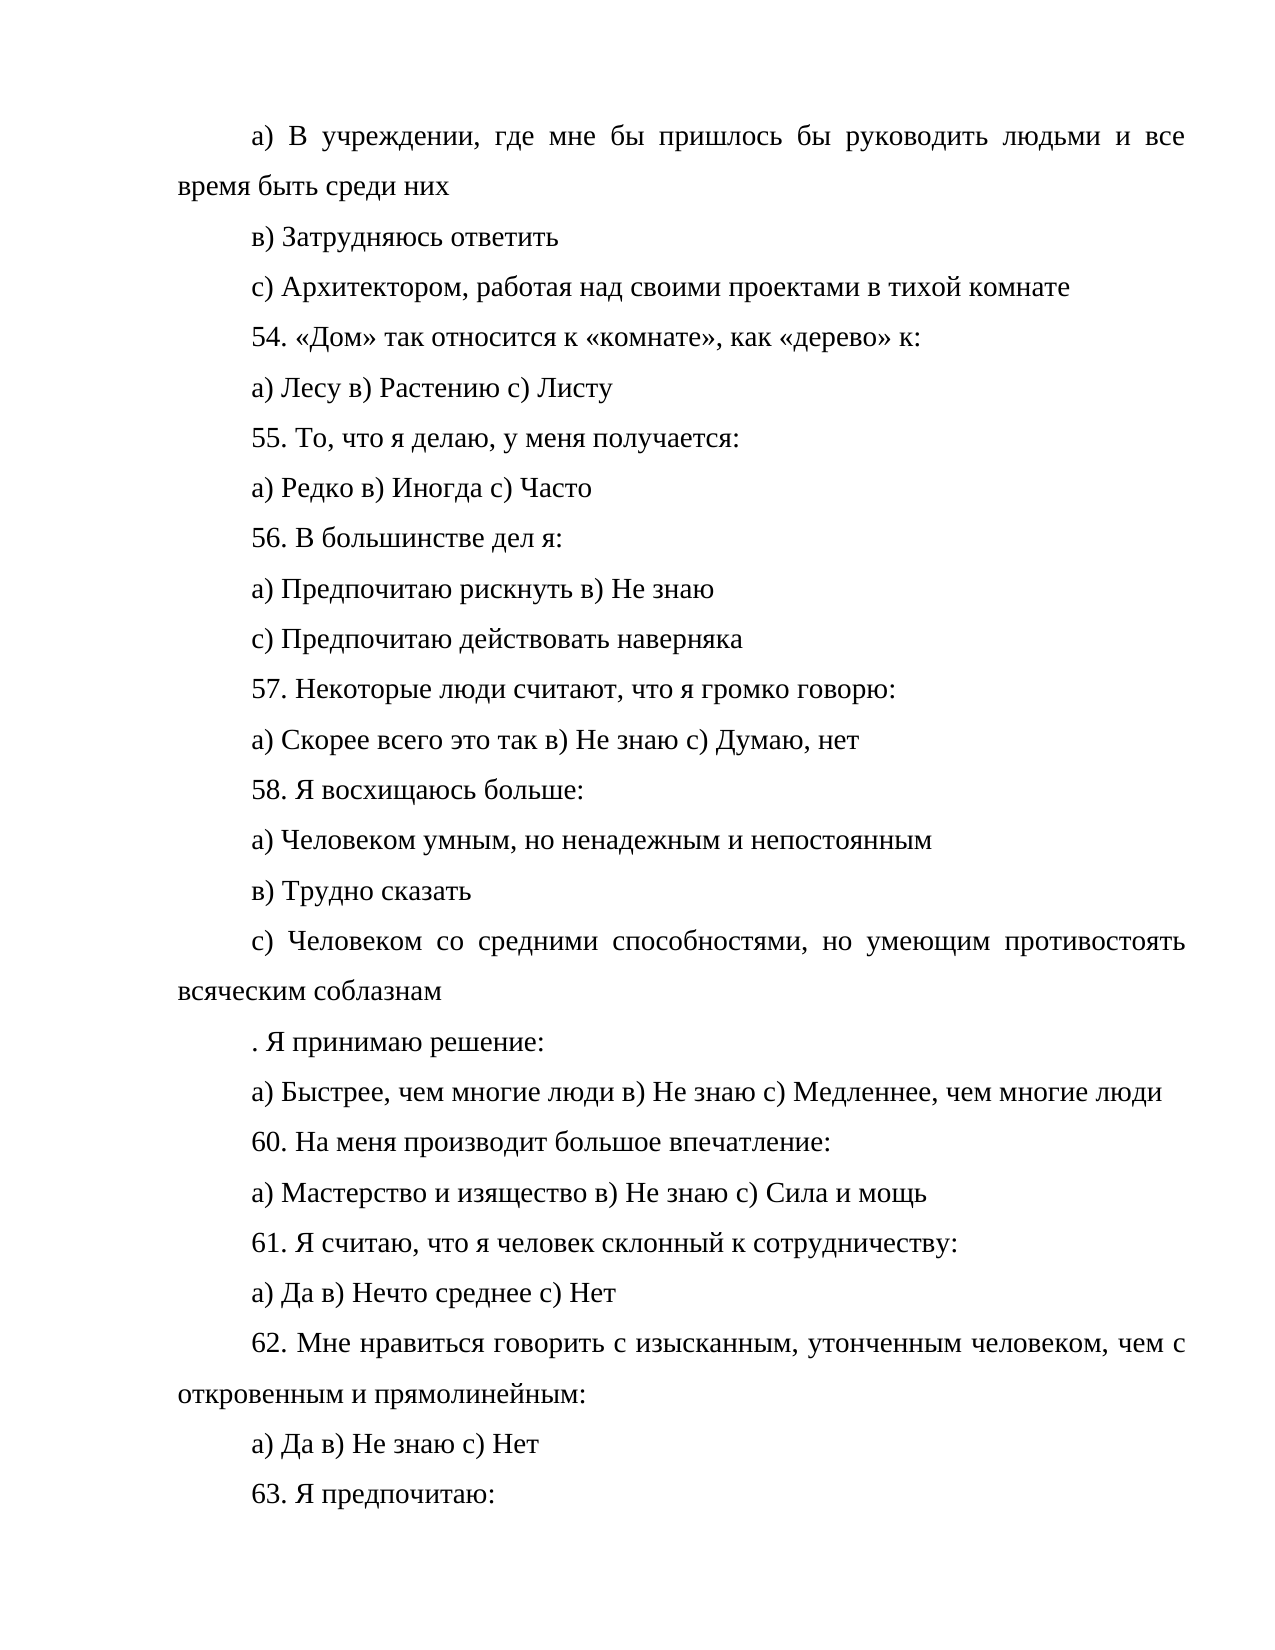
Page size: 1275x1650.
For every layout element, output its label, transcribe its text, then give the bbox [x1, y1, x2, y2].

text а) Скорее всего это так в) Не знаю с) Думаю, нет [177, 722, 1186, 755]
text с) Архитектором, работая над своими проектами в тихой комнате [177, 269, 1186, 303]
text 63. Я предпочитаю: [177, 1477, 1186, 1510]
text в) Трудно сказать [177, 873, 1186, 906]
text а) В учреждении, где мне бы пришлось бы руководить людьми и все время быть среди них [177, 118, 1186, 202]
text а) Редко в) Иногда с) Часто [177, 470, 1186, 504]
text . Я принимаю решение: [177, 1024, 1186, 1057]
text а) Лесу в) Растению с) Листу [177, 370, 1186, 403]
text а) Человеком умным, но ненадежным и непостоянным [177, 822, 1186, 856]
text а) Да в) Нечто среднее с) Нет [177, 1275, 1186, 1309]
text в) Затрудняюсь ответить [177, 219, 1186, 252]
text а) Быстрее, чем многие люди в) Не знаю с) Медленнее, чем многие люди [177, 1074, 1186, 1108]
text 56. В большинстве дел я: [177, 521, 1186, 554]
text а) Да в) Не знаю с) Нет [177, 1426, 1186, 1460]
text 54. «Дом» так относится к «комнате», как «дерево» к: [177, 319, 1186, 353]
text с) Человеком со средними способностями, но умеющим противостоять всяческим соблазнам [177, 923, 1186, 1007]
text 60. На меня производит большое впечатление: [177, 1124, 1186, 1158]
text 58. Я восхищаюсь больше: [177, 772, 1186, 806]
text 55. То, что я делаю, у меня получается: [177, 420, 1186, 453]
text а) Предпочитаю рискнуть в) Не знаю [177, 571, 1186, 604]
text с) Предпочитаю действовать наверняка [177, 621, 1186, 655]
text 61. Я считаю, что я человек склонный к сотрудничеству: [177, 1225, 1186, 1258]
text а) Мастерство и изящество в) Не знаю с) Сила и мощь [177, 1175, 1186, 1208]
text 57. Некоторые люди считают, что я громко говорю: [177, 672, 1186, 705]
text 62. Мне нравиться говорить с изысканным, утонченным человеком, чем с откровенным и прямолинейным: [177, 1326, 1186, 1409]
